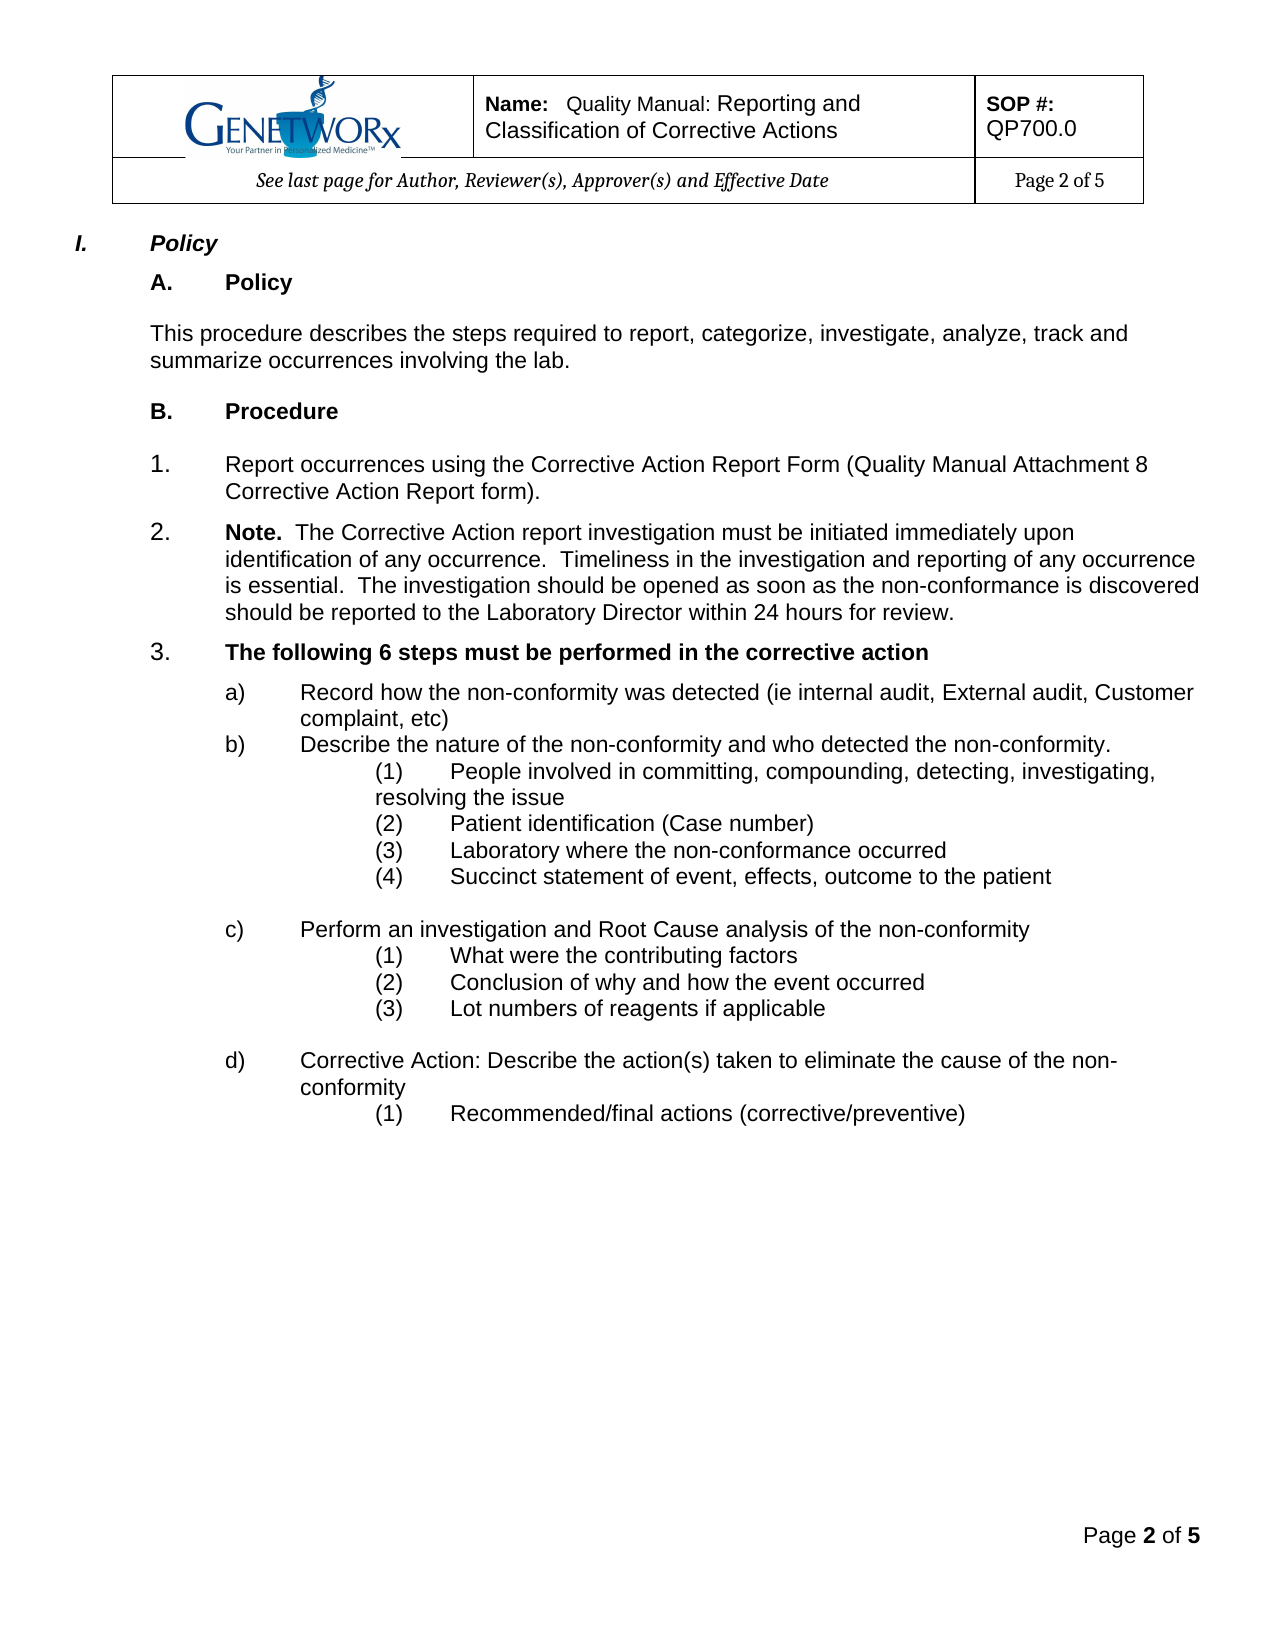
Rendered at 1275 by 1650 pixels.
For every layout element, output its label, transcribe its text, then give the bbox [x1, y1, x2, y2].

subtitle Recommended/final actions (corrective/preventive) [375, 1100, 1200, 1127]
subtitle What were the contributing factors [375, 942, 1200, 968]
subtitle The following 6 steps must be performed in the corrective action [150, 637, 1200, 666]
subtitle Policy [75, 230, 1200, 256]
subtitle Corrective Action: Describe the action(s) taken to eliminate the cause of the non-conformity [225, 1047, 1200, 1100]
subtitle Report occurrences using the Corrective Action Report Form (Quality Manual Attachment 8 Corrective Action Report form). [150, 449, 1200, 504]
subtitle Record how the non-conformity was detected (ie internal audit, External audit, Customer complaint, etc) [225, 678, 1200, 731]
subtitle Laboratory where the non-conformance occurred [375, 837, 1200, 863]
subtitle Lot numbers of reagents if applicable [375, 995, 1200, 1021]
subtitle Procedure [150, 398, 1200, 424]
subtitle Conclusion of why and how the event occurred [375, 968, 1200, 995]
subtitle Describe the nature of the non-conformity and who detected the non-conformity. [225, 731, 1200, 758]
subtitle Perform an investigation and Root Cause analysis of the non-conformity [225, 916, 1200, 942]
subtitle Patient identification (Case number) [375, 810, 1200, 837]
subtitle Policy [150, 269, 1200, 295]
picture [185, 76, 401, 158]
text This procedure describes the steps required to report, categorize, investigate, analyze, track and summarize occurrences involving the lab. [150, 320, 1200, 373]
subtitle Succinct statement of event, effects, outcome to the patient [375, 863, 1200, 889]
subtitle Note. The Corrective Action report investigation must be initiated immediately upon identification of any occurrence. Timeliness in the investigation and reporting of any occurrence is essential. The investigation should be opened as soon as the non-conformance is discovered should be reported to the Laboratory Director within 24 hours for review. [150, 517, 1200, 625]
subtitle People involved in committing, compounding, detecting, investigating, resolving the issue [375, 758, 1200, 810]
